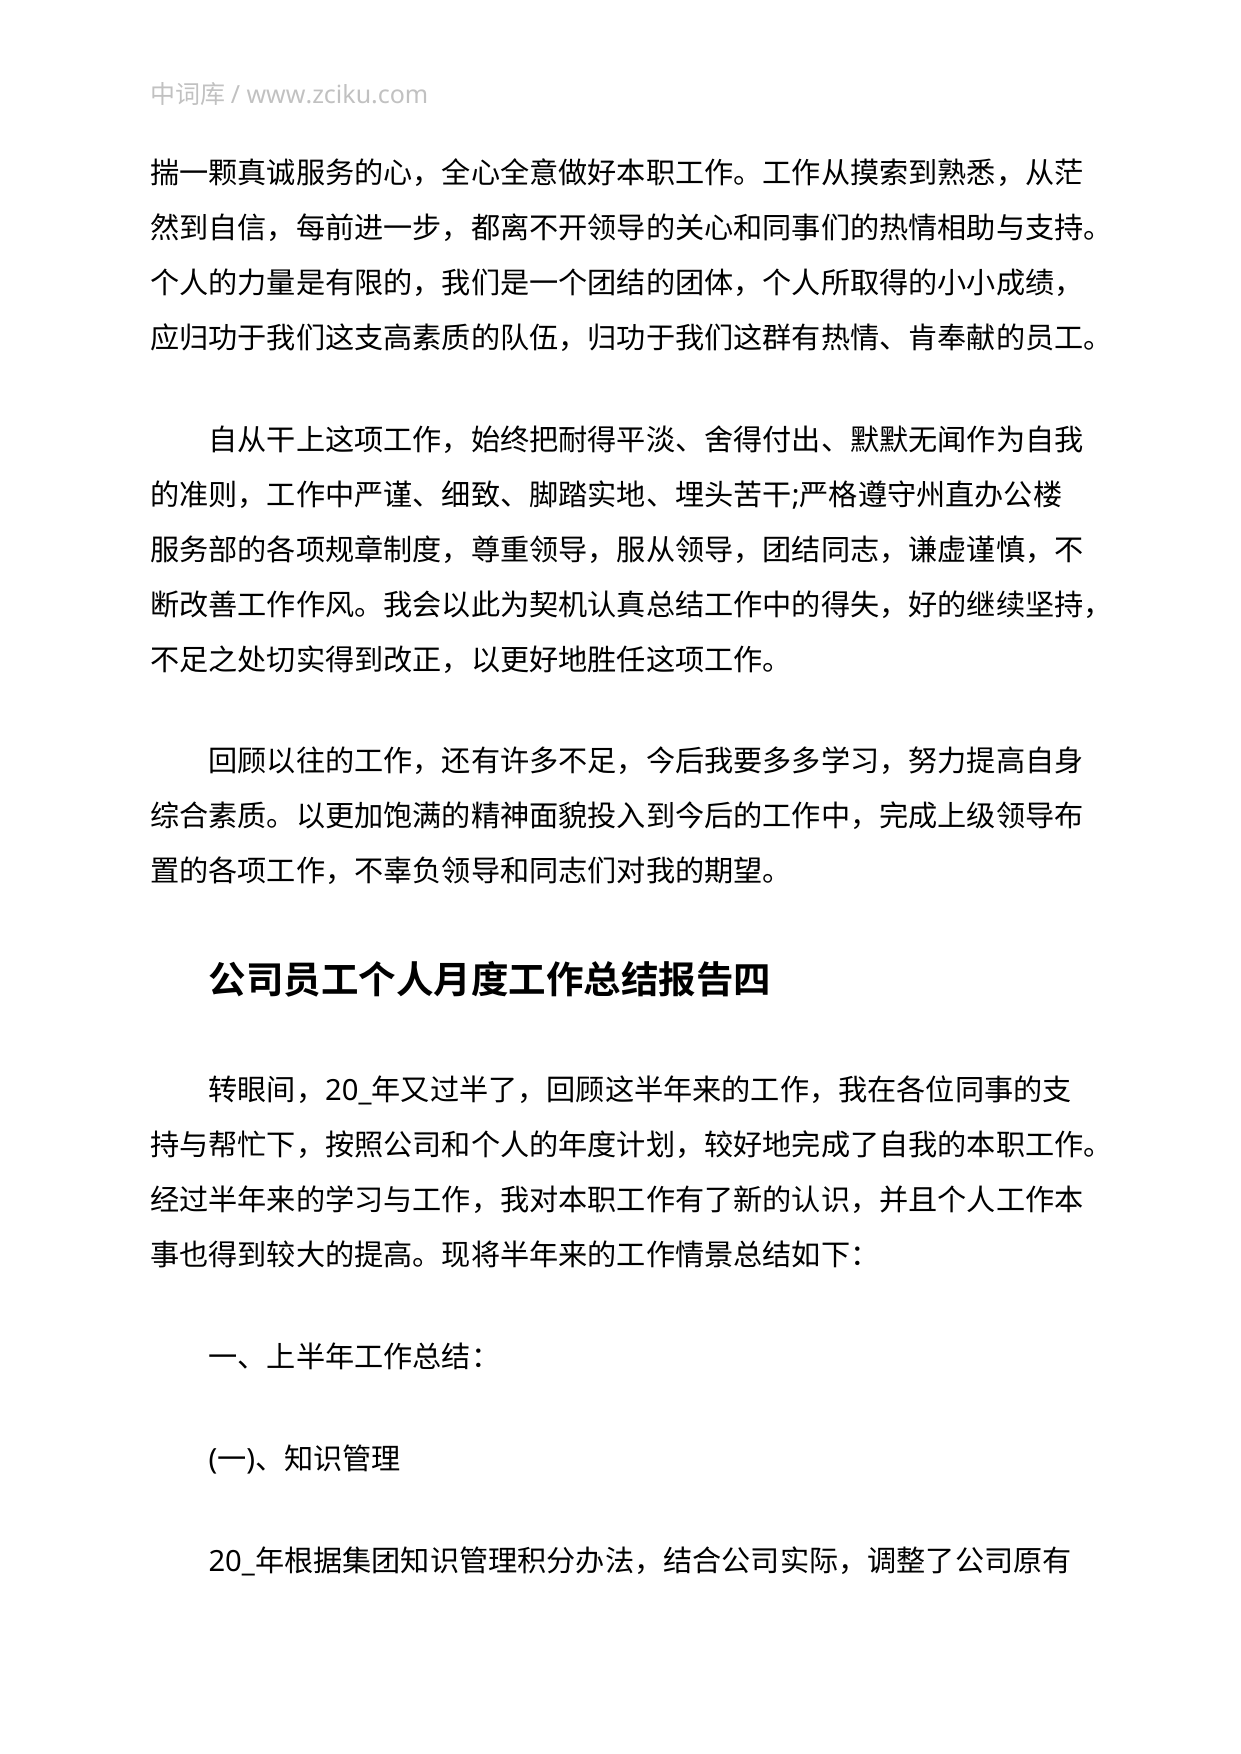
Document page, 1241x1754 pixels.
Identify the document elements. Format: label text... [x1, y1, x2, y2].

text 回顾以往的工作，还有许多不足，今后我要多多学习，努力提高自身综合素质。以更加饱满的精神面貌投入到今后的工作中，完成上级领导布置的各项工作，不辜负领导和同志们对我的期望。 [150, 738, 1090, 890]
text 一、上半年工作总结： [150, 1333, 1090, 1376]
text 自从干上这项工作，始终把耐得平淡、舍得付出、默默无闻作为自我的准则，工作中严谨、细致、脚踏实地、埋头苦干;严格遵守州直办公楼服务部的各项规章制度，尊重领导，服从领导，团结同志，谦虚谨慎，不断改善工作作风。我会以此为契机认真总结工作中的得失，好的继续坚持，不足之处切实得到改正，以更好地胜任这项工作。 [150, 416, 1090, 678]
text 转眼间，20_年又过半了，回顾这半年来的工作，我在各位同事的支持与帮忙下，按照公司和个人的年度计划，较好地完成了自我的本职工作。经过半年来的学习与工作，我对本职工作有了新的认识，并且个人工作本事也得到较大的提高。现将半年来的工作情景总结如下： [150, 1067, 1090, 1274]
text 公司员工个人月度工作总结报告四 [150, 949, 1090, 1004]
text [150, 1537, 1090, 1579]
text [150, 150, 1090, 357]
text (一)、知识管理 [150, 1435, 1090, 1478]
